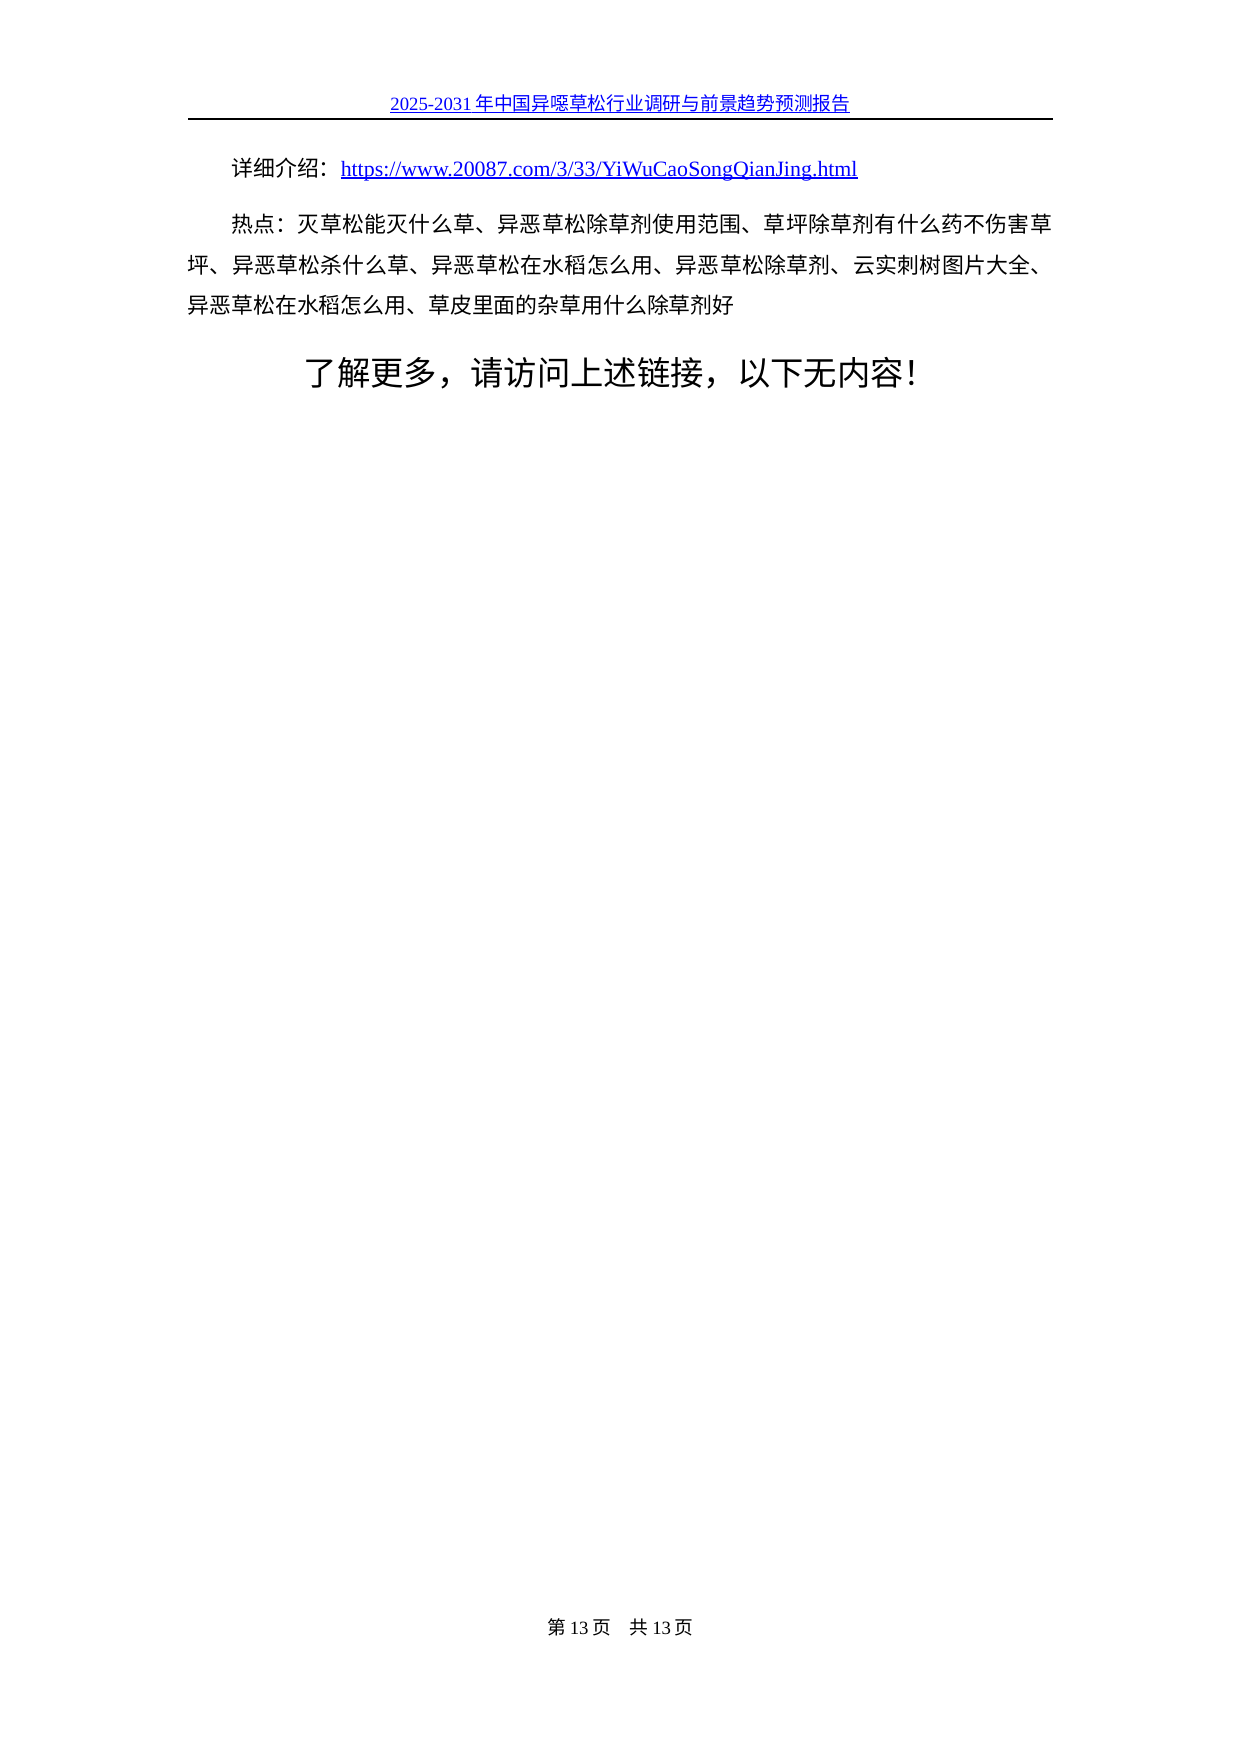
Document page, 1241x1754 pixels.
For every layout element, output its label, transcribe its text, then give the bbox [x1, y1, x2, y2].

title 了解更多，请访问上述链接，以下无内容！ [187, 338, 1053, 403]
text 热点：灭草松能灭什么草、异恶草松除草剂使用范围、草坪除草剂有什么药不伤害草坪、异恶草松杀什么草、异恶草松在水稻怎么用、异恶草松除草剂、云实刺树图片大全、异恶草松在水稻怎么用、草皮里面的杂草用什么除草剂好 [187, 207, 1053, 321]
text 详细介绍：https://www.20087.com/3/33/YiWuCaoSongQianJing.html [187, 150, 1053, 183]
